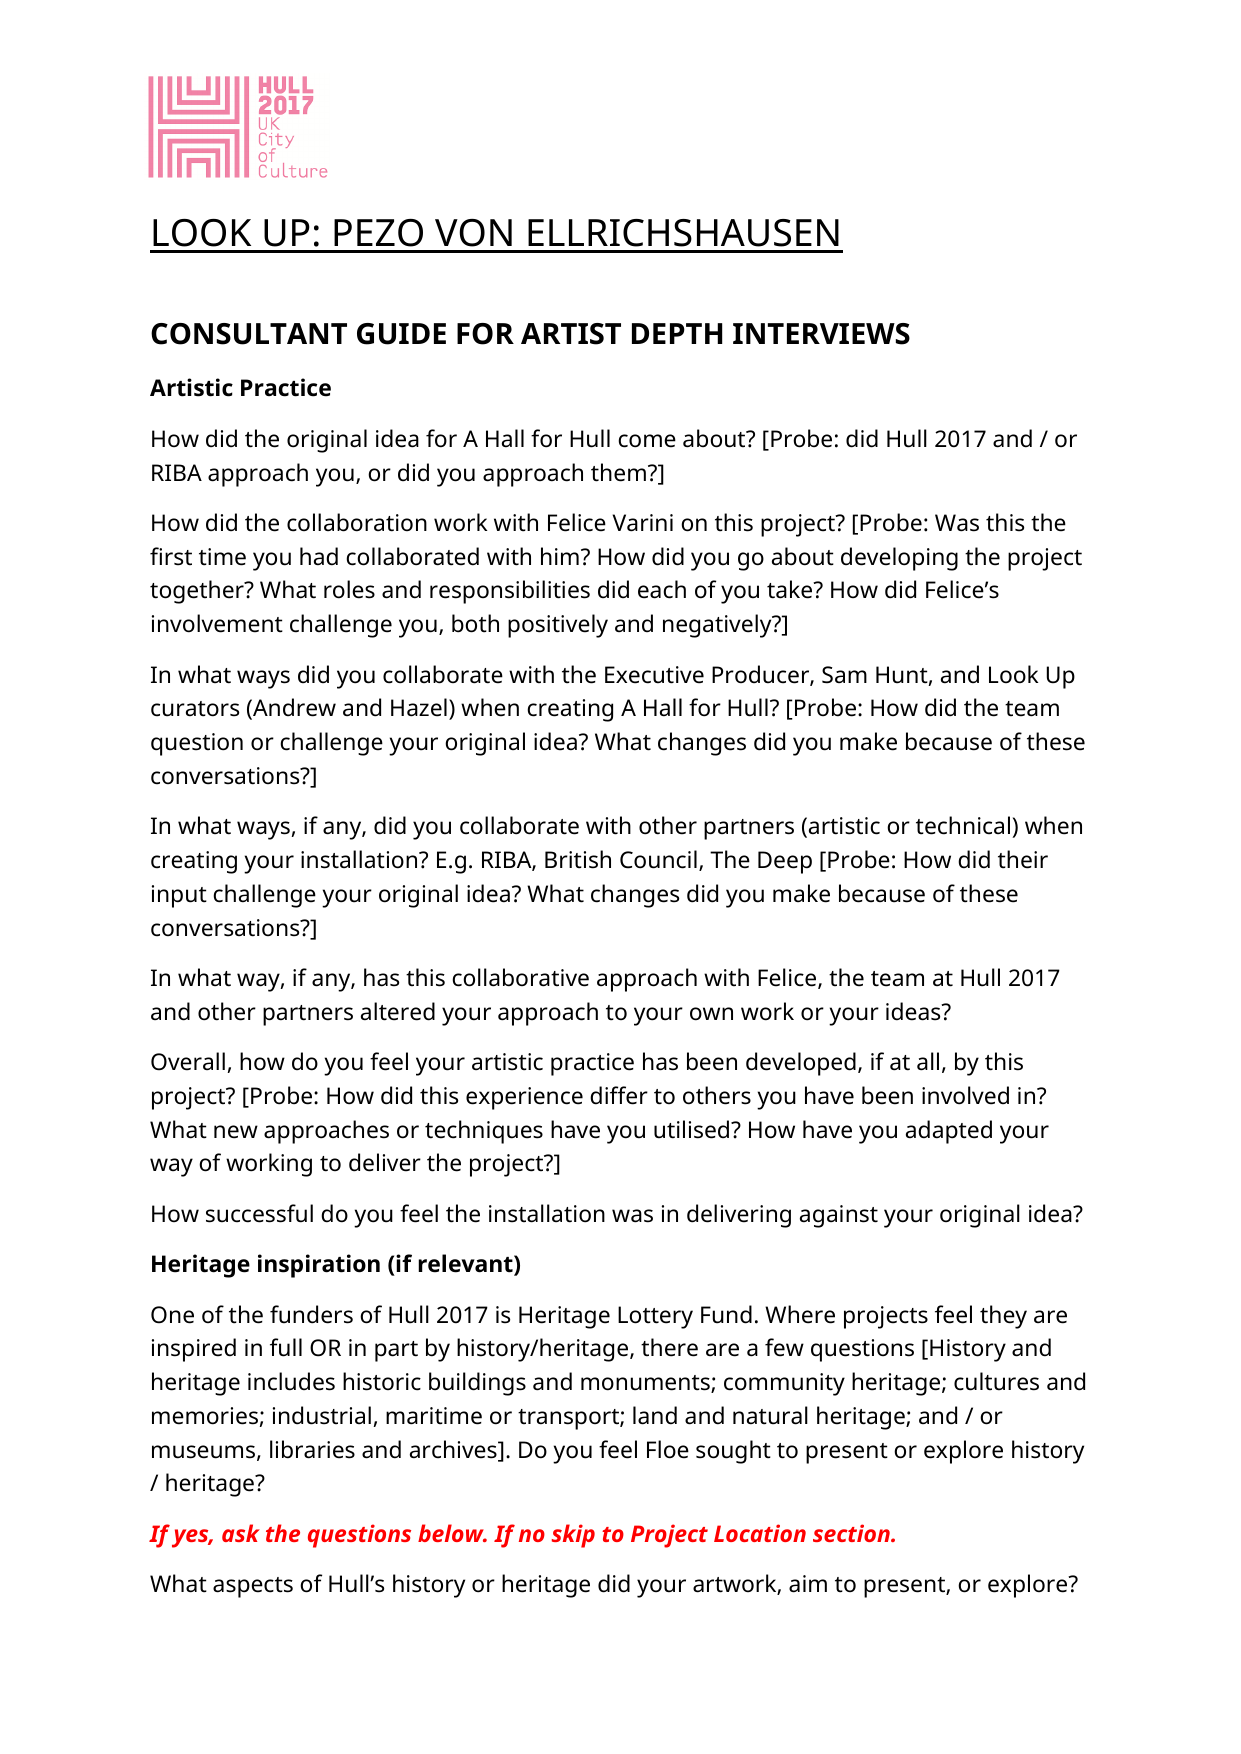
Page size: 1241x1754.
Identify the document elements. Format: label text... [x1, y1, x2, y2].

text Artistic Practice [150, 372, 1090, 404]
text LOOK UP: PEZO VON ELLRICHSHAUSEN [150, 207, 1090, 258]
text CONSULTANT GUIDE FOR ARTIST DEPTH INTERVIEWS [150, 278, 1090, 353]
text Overall, how do you feel your artistic practice has been developed, if at all, by this project? [Probe: How did this experience differ to others you have been involved in? What new approaches or techniques have you utilised? How have you adapted your way of working to deliver the project?] [150, 1046, 1090, 1179]
picture [144, 73, 330, 180]
text What aspects of Hull’s history or heritage did your artwork, aim to present, or explore? [150, 1568, 1090, 1599]
text If yes, ask the questions below. If no skip to Project Location section. [150, 1518, 1090, 1549]
text In what ways, if any, did you collaborate with other partners (artistic or technical) when creating your installation? E.g. RIBA, British Council, The Deep [Probe: How did their input challenge your original idea? What changes did you make because of these conversations?] [150, 810, 1090, 943]
text Heritage inspiration (if relevant) [150, 1248, 1090, 1279]
text How did the collaboration work with Felice Varini on this project? [Probe: Was this the first time you had collaborated with him? How did you go about developing the project together? What roles and responsibilities did each of you take? How did Felice’s involvement challenge you, both positively and negatively?] [150, 507, 1090, 639]
text One of the funders of Hull 2017 is Heritage Lottery Fund. Where projects feel they are inspired in full OR in part by history/heritage, there are a few questions [History and heritage includes historic buildings and monuments; community heritage; cultures and memories; industrial, maritime or transport; land and natural heritage; and / or museums, libraries and archives]. Do you feel Floe sought to present or explore history / heritage? [150, 1299, 1090, 1499]
text How successful do you feel the installation was in delivering against your original idea? [150, 1198, 1090, 1229]
text How did the original idea for A Hall for Hull come about? [Probe: did Hull 2017 and / or RIBA approach you, or did you approach them?] [150, 423, 1090, 488]
text In what ways did you collaborate with the Executive Producer, Sam Hunt, and Look Up curators (Andrew and Hazel) when creating A Hall for Hull? [Probe: How did the team question or challenge your original idea? What changes did you make because of these conversations?] [150, 659, 1090, 791]
text In what way, if any, has this collaborative approach with Felice, the team at Hull 2017 and other partners altered your approach to your own work or your ideas? [150, 962, 1090, 1027]
